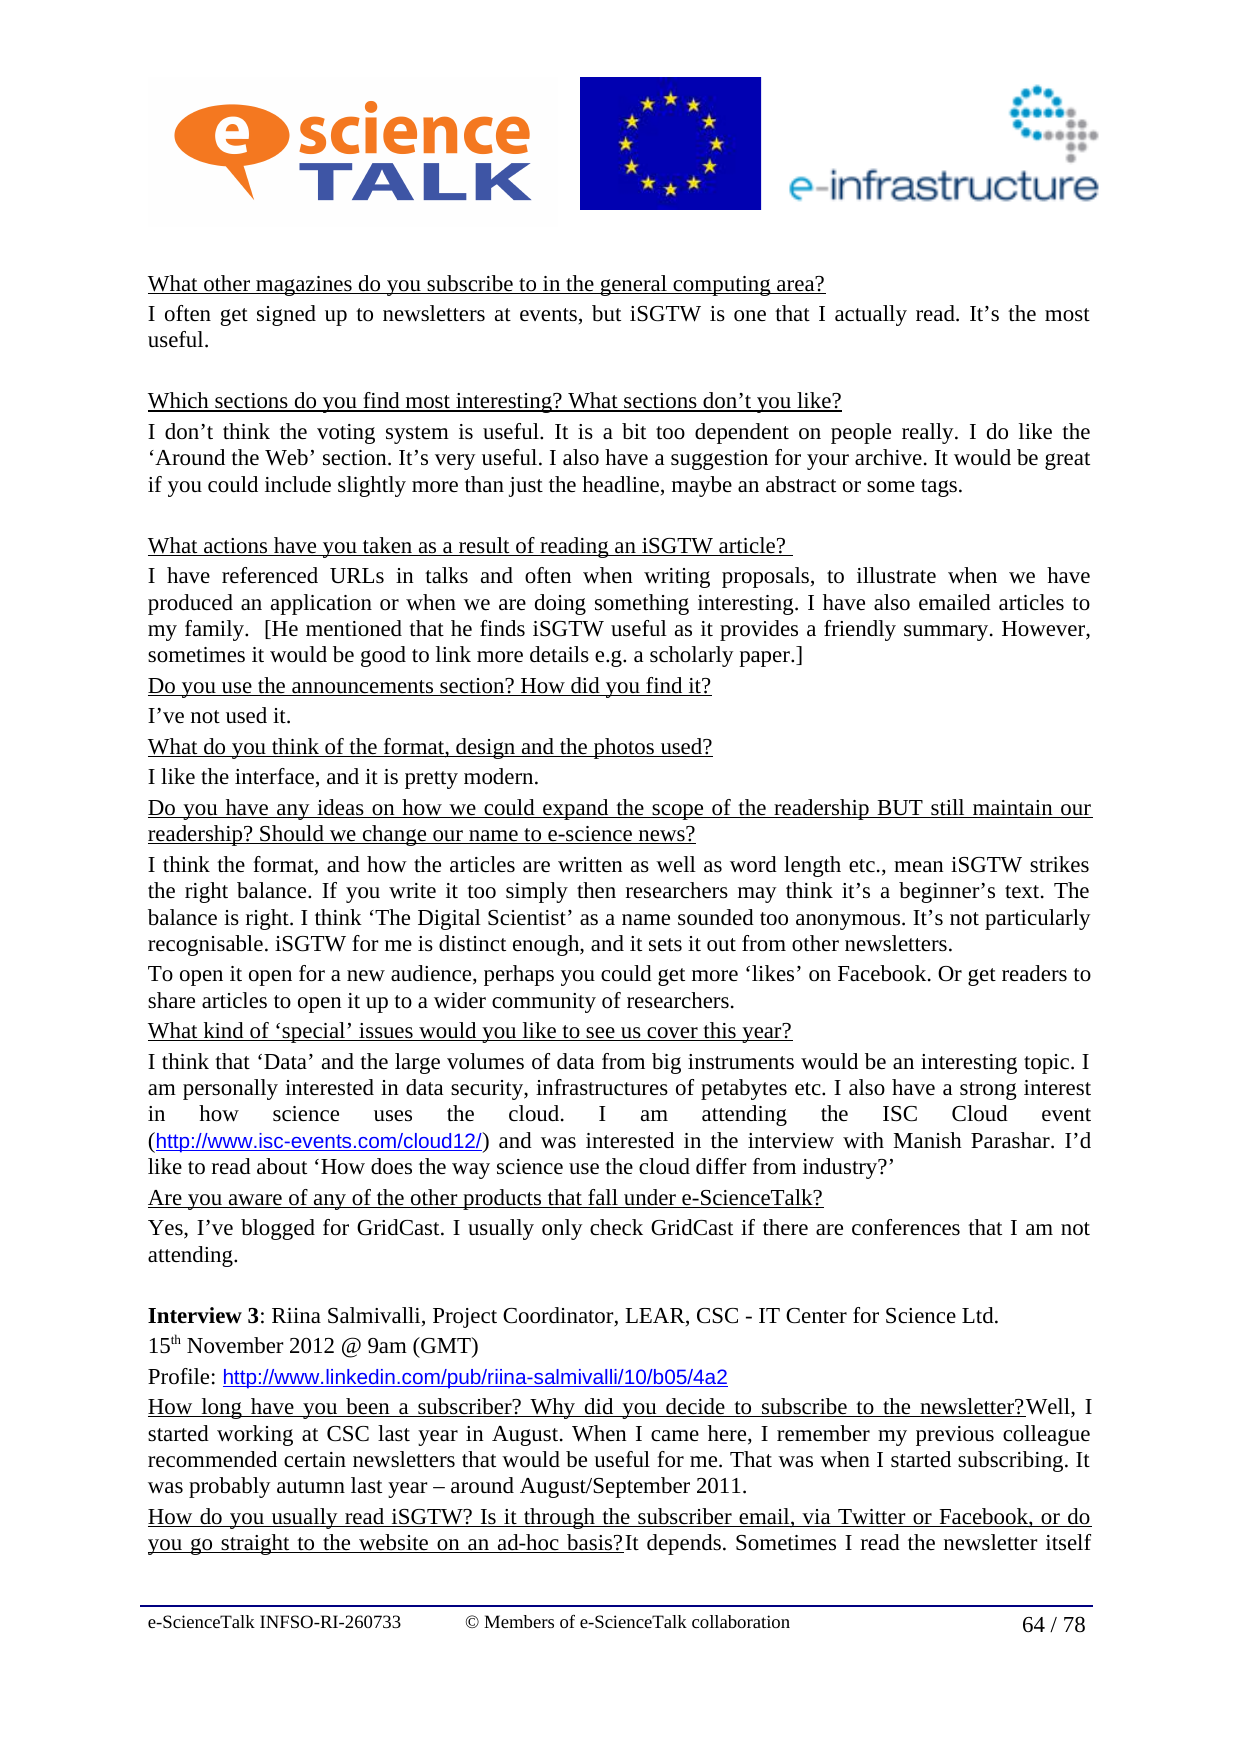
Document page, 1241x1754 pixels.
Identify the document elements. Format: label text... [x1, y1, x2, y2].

picture [147, 77, 559, 227]
text How long have you been a subscriber? Why did you decide to subscribe to the newsletter?Well, I started working at CSC last year in August. When I came here, I remember my previous colleague recommended certain newsletters that would be useful for me. That was when I started subscribing. It was probably autumn last year – around August/September 2011. [148, 1393, 1092, 1499]
picture [782, 77, 1107, 210]
text Do you have any ideas on how we could expand the scope of the readership BUT still maintain our readership? Should we change our name to e-science news? [148, 794, 1092, 817]
text What actions have you taken as a result of reading an iSGTW article? [148, 532, 1092, 558]
text Are you aware of any of the other products that fall under e-ScienceTalk? [148, 1184, 1092, 1210]
text What other magazines do you subscribe to in the general computing area? [148, 269, 1092, 296]
text I have referenced URLs in talks and often when writing proposals, to illustrate when we have produced an application or when we are doing something interesting. I have also emailed articles to my family. [He mentioned that he finds iSGTW useful as it provides a friendly summary. However, sometimes it would be good to link more details e.g. a scholarly paper.] [148, 562, 1092, 668]
text I like the interface, and it is pretty modern. [148, 763, 1092, 790]
text Do you have any ideas on how we could expand the scope of the readership BUT still maintain our readership? Should we change our name to e-science news? [148, 818, 1092, 847]
picture [580, 77, 762, 210]
text 15th November 2012 @ 9am (GMT) [148, 1332, 1092, 1358]
text Profile: http://www.linkedin.com/pub/riina-salmivalli/10/b05/4a2 [148, 1363, 1092, 1389]
text I often get signed up to newsletters at events, but iSGTW is one that I actually read. It’s the most useful. [148, 300, 1092, 353]
text I don’t think the voting system is useful. It is a bit too dependent on people really. I do like the ‘Around the Web’ section. It’s very useful. I also have a suggestion for your archive. It would be great if you could include slightly more than just the headline, maybe an abstract or some tags. [148, 418, 1092, 497]
text Which sections do you find most interesting? What sections don’t you like? [148, 387, 1092, 414]
text I think that ‘Data’ and the large volumes of data from big instruments would be an interesting topic. I am personally interested in data security, infrastructures of petabytes etc. I also have a strong interest in how science uses the cloud. I am attending the ISC Cloud event (http://www.isc-events.com/cloud12/) and was interested in the interview with Manish Parashar. I’d like to read about ‘How does the way science use the cloud differ from industry?’ [148, 1048, 1092, 1179]
text Do you use the announcements section? How did you find it? [148, 672, 1092, 698]
text I think the format, and how the articles are written as well as word length etc., mean iSGTW strikes the right balance. If you write it too simply then researchers may think it’s a beginner’s text. The balance is right. I think ‘The Digital Scientist’ as a name sounded too anonymous. It’s not particularly recognisable. iSGTW for me is distinct enough, and it sets it out from other newsletters. [148, 851, 1092, 956]
text What do you think of the format, design and the photos used? [148, 733, 1092, 759]
text What kind of ‘special’ issues would you like to see us cover this year? [148, 1017, 1092, 1044]
text To open it open for a new audience, perhaps you could get more ‘likes’ on Facebook. Or get readers to share articles to open it up to a wider community of researchers. [148, 960, 1092, 1013]
text I’ve not used it. [148, 702, 1092, 729]
text Yes, I’ve blogged for GridCast. I usually only check GridCast if there are conferences that I am not attending. [148, 1214, 1092, 1267]
text Interview 3: Riina Salmivalli, Project Coordinator, LEAR, CSC - IT Center for Science Ltd. [148, 1302, 1092, 1328]
